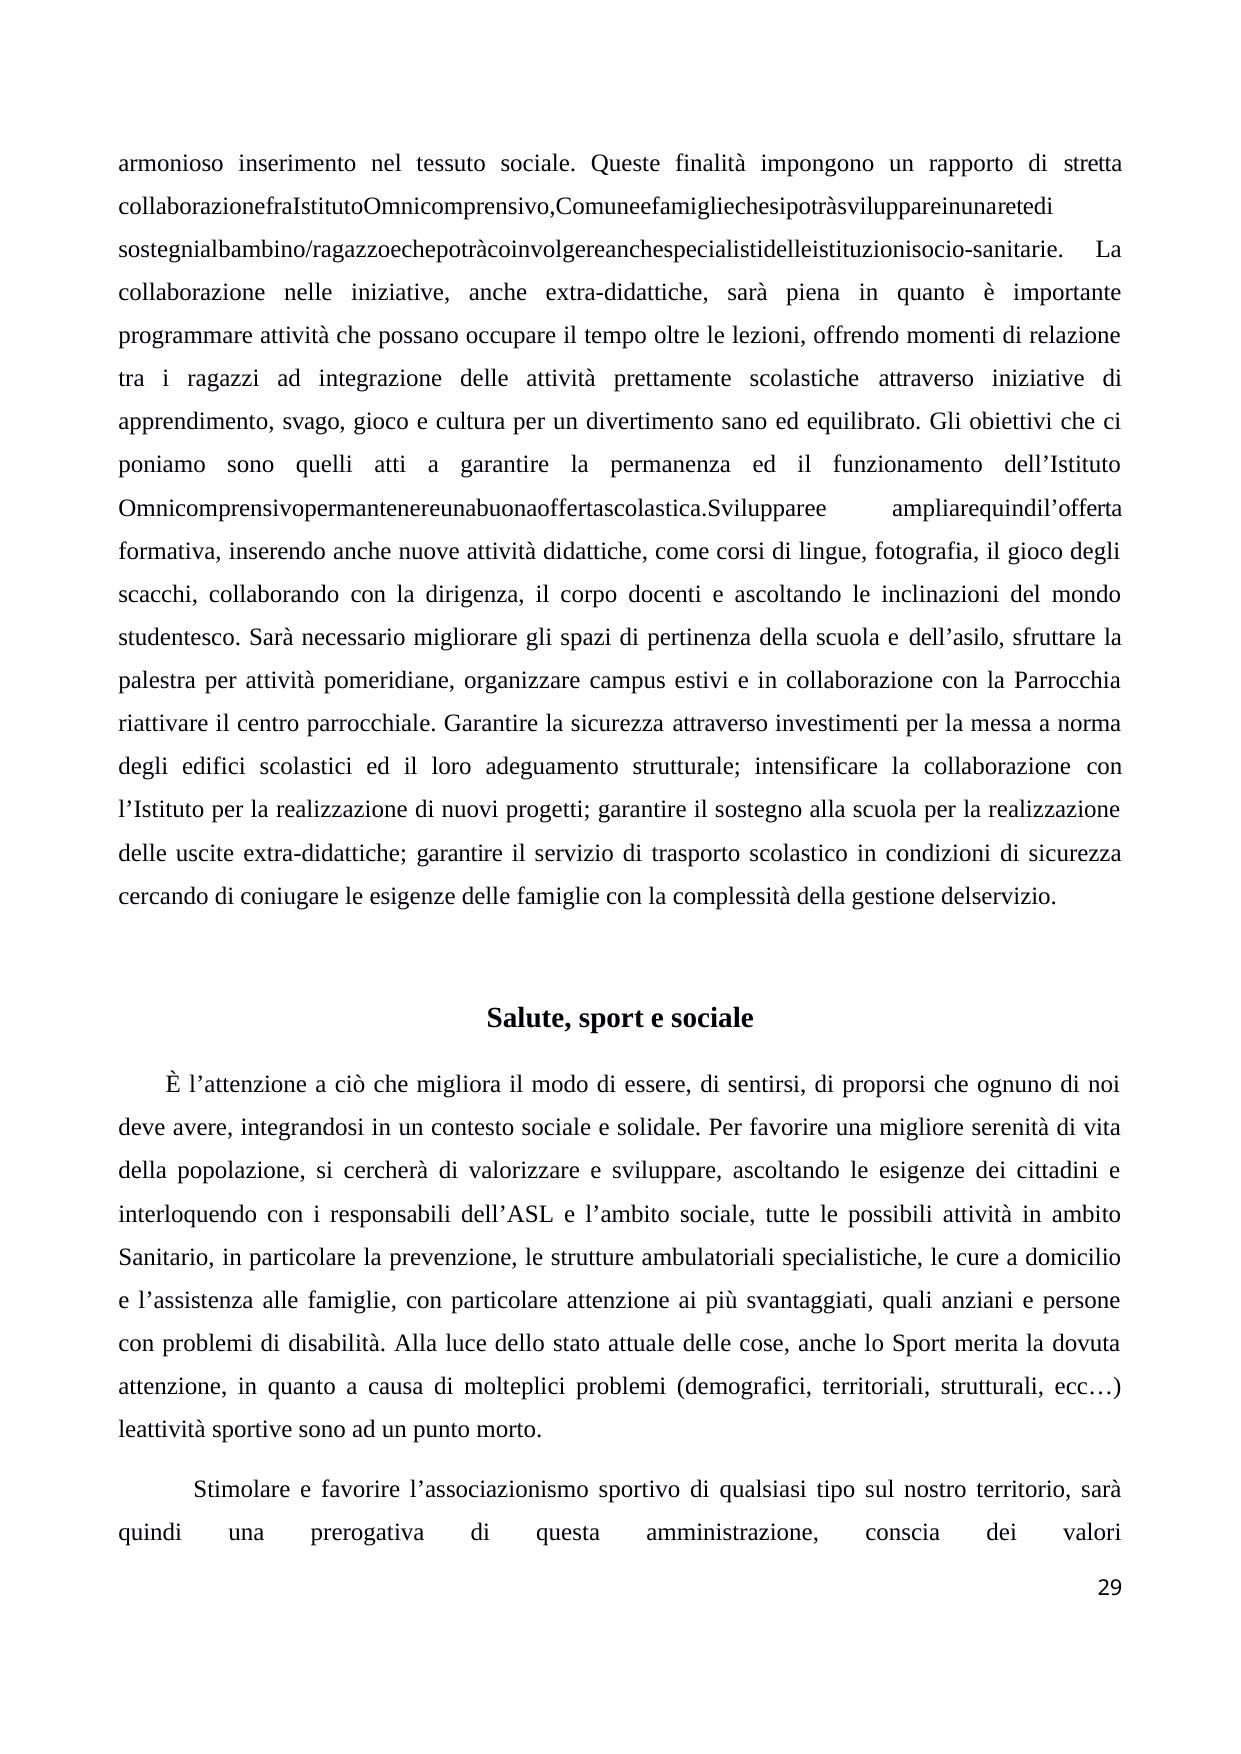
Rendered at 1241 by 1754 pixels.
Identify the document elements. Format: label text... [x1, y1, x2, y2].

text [118, 148, 1122, 909]
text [118, 1474, 1122, 1546]
text È l’attenzione a ciò che migliora il modo di essere, di sentirsi, di proporsi che ognuno di noi deve avere, integrandosi in un contesto sociale e solidale. Per favorire una migliore serenità di vita della popolazione, si cercherà di valorizzare e sviluppare, ascoltando le esigenze dei cittadini e interloquendo con i responsabili dell’ASL e l’ambito sociale, tutte le possibili attività in ambito Sanitario, in particolare la prevenzione, le strutture ambulatoriali specialistiche, le cure a domicilio e l’assistenza alle famiglie, con particolare attenzione ai più svantaggiati, quali anziani e persone con problemi di disabilità. Alla luce dello stato attuale delle cose, anche lo Sport merita la dovuta attenzione, in quanto a causa di molteplici problemi (demografici, territoriali, strutturali, ecc…) leattività sportive sono ad un punto morto. [118, 1069, 1122, 1443]
text Salute, sport e sociale [118, 1000, 1122, 1034]
